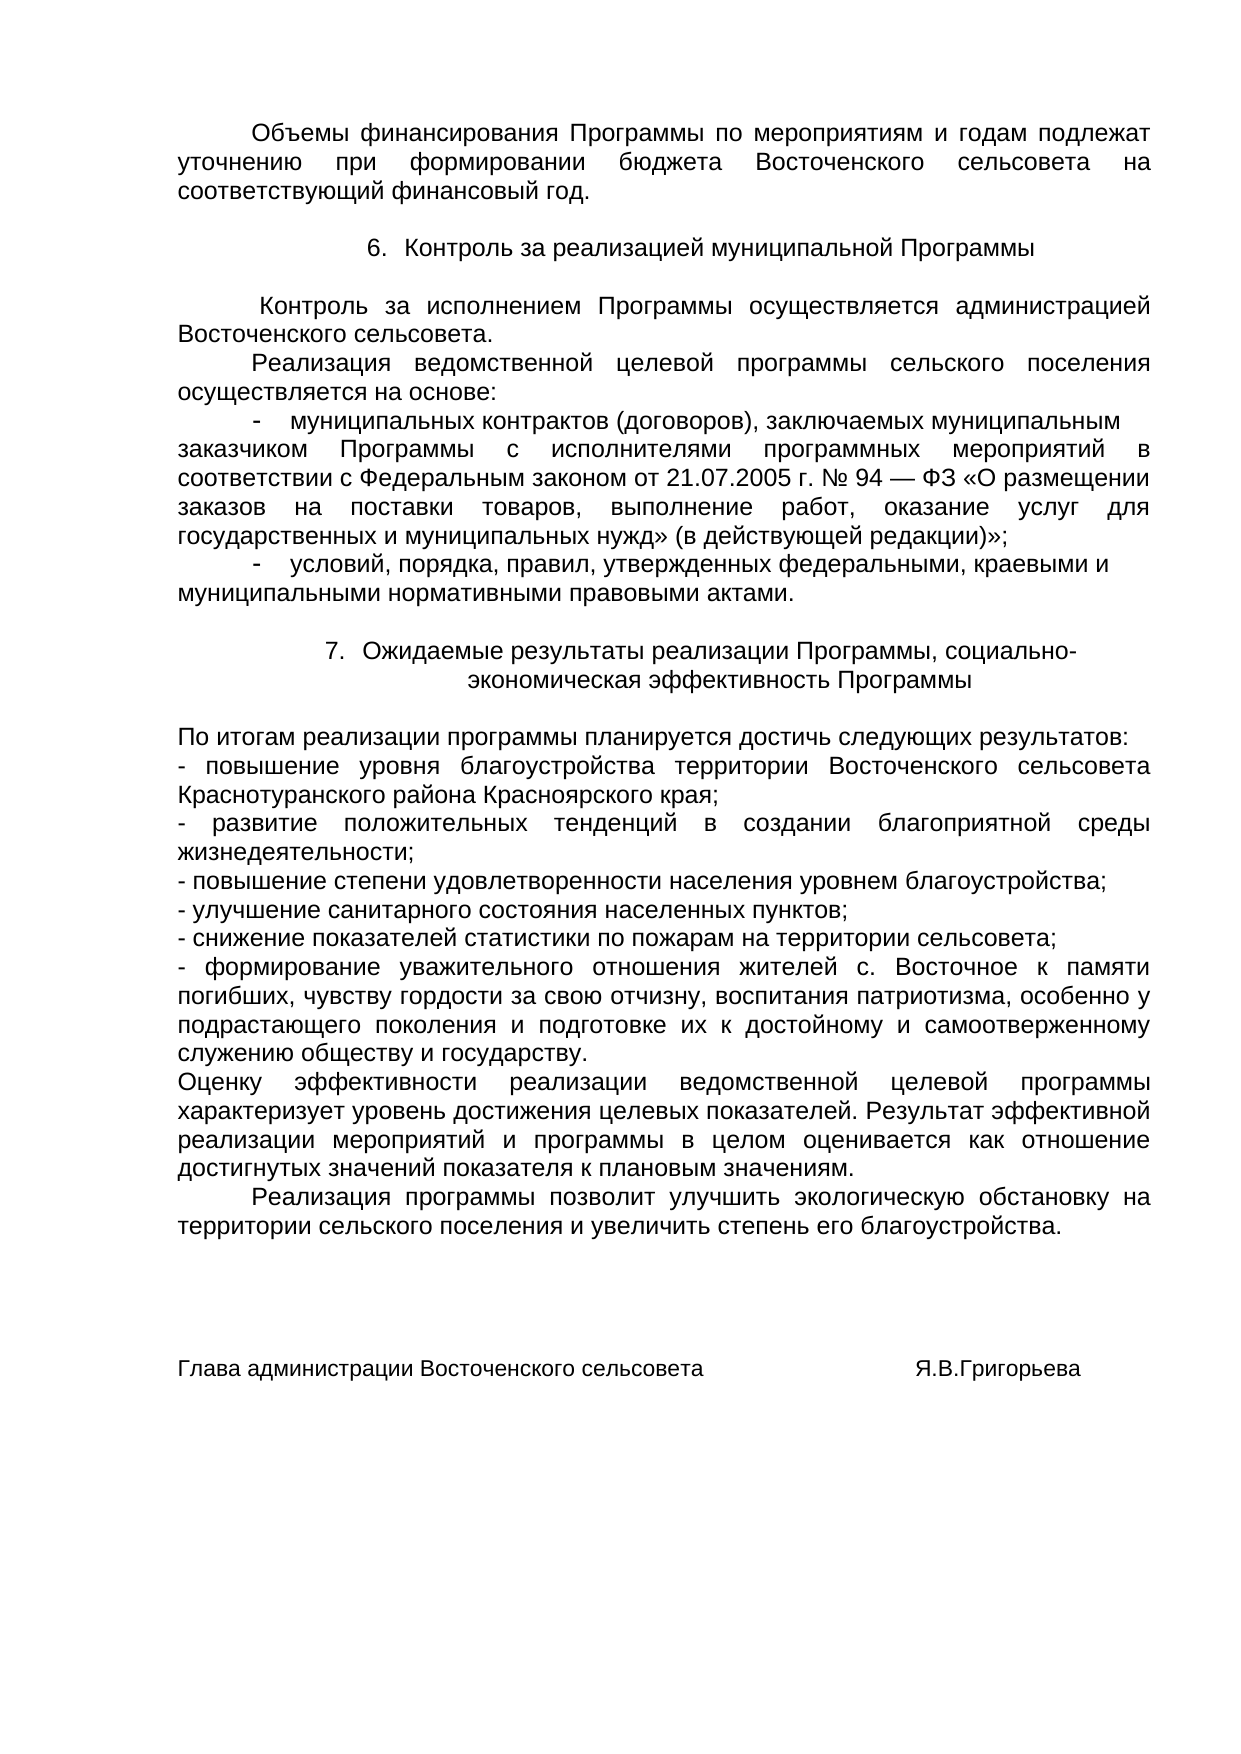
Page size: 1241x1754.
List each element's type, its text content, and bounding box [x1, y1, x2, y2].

list условий, порядка, правил, утвержденных федеральными, краевыми и [252, 549, 1152, 578]
text - формирование уважительного отношения жителей с. Восточное к памяти погибших, чувству гордости за свою отчизну, воспитания патриотизма, особенно у подрастающего поколения и подготовке их к достойному и самоотверженному служению обществу и государству. [177, 952, 1152, 1067]
text Объемы финансирования Программы по мероприятиям и годам подлежат уточнению при формировании бюджета Восточенского сельсовета на соответствующий финансовый год. [177, 118, 1152, 204]
text Глава администрации Восточенского сельсовета Я.В.Григорьева [177, 1354, 1152, 1381]
text - развитие положительных тенденций в создании благоприятной среды жизнедеятельности; [177, 808, 1152, 866]
text По итогам реализации программы планируется достичь следующих результатов: [177, 722, 1152, 751]
list муниципальных контрактов (договоров), заключаемых муниципальным [252, 406, 1152, 434]
text Реализация ведомственной целевой программы сельского поселения осуществляется на основе: [177, 348, 1152, 406]
text - улучшение санитарного состояния населенных пунктов; [177, 894, 1152, 923]
text муниципальными нормативными правовыми актами. [177, 578, 1152, 607]
list Ожидаемые результаты реализации Программы, социально-экономическая эффективность Программы [251, 636, 1152, 693]
list Контроль за реализацией муниципальной Программы [251, 233, 1152, 262]
text Оценку эффективности реализации ведомственной целевой программы характеризует уровень достижения целевых показателей. Результат эффективной реализации мероприятий и программы в целом оценивается как отношение достигнутых значений показателя к плановым значениям. [177, 1067, 1152, 1182]
text заказчиком Программы с исполнителями программных мероприятий в соответствии с Федеральным законом от 21.07.2005 г. № 94 — ФЗ «О размещении заказов на поставки товаров, выполнение работ, оказание услуг для государственных и муниципальных нужд» (в действующей редакции)»; [177, 434, 1152, 549]
text Контроль за исполнением Программы осуществляется администрацией Восточенского сельсовета. [177, 291, 1152, 348]
text - повышение степени удовлетворенности населения уровнем благоустройства; [177, 866, 1152, 894]
text Реализация программы позволит улучшить экологическую обстановку на территории сельского поселения и увеличить степень его благоустройства. [177, 1182, 1152, 1239]
text - повышение уровня благоустройства территории Восточенского сельсовета Краснотуранского района Красноярского края; [177, 751, 1152, 808]
text - снижение показателей статистики по пожарам на территории сельсовета; [177, 923, 1152, 952]
